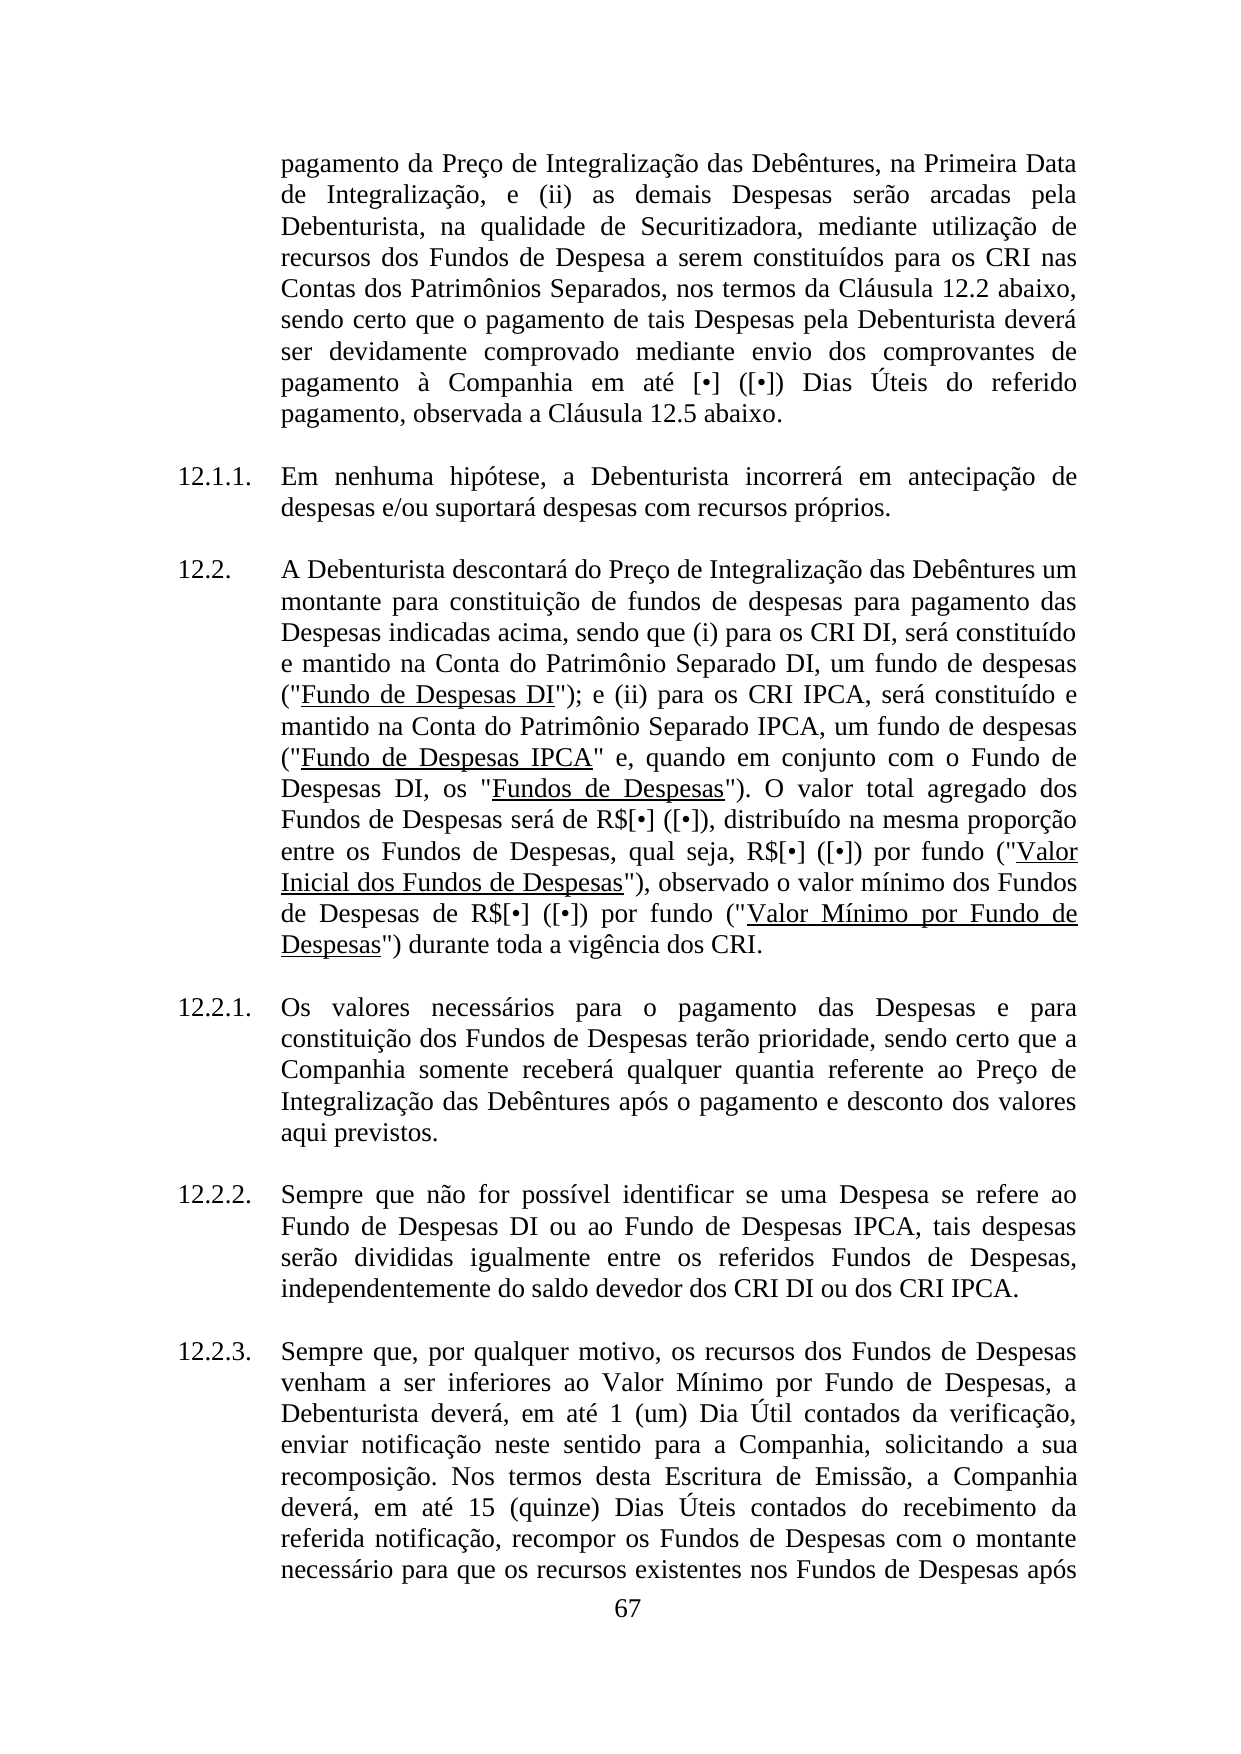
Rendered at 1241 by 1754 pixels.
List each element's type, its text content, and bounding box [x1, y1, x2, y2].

list Os valores necessários para o pagamento das Despesas e para constituição dos Fundos de Despesas terão prioridade, sendo certo que a Companhia somente receberá qualquer quantia referente ao Preço de Integralização das Debêntures após o pagamento e desconto dos valores aqui previstos. [177, 991, 1078, 1148]
list A Debenturista descontará do Preço de Integralização das Debêntures um montante para constituição de fundos de despesas para pagamento das Despesas indicadas acima, sendo que (i) para os CRI DI, será constituído e mantido na Conta do Patrimônio Separado DI, um fundo de despesas ("Fundo de Despesas DI"); e (ii) para os CRI IPCA, será constituído e mantido na Conta do Patrimônio Separado IPCA, um fundo de despesas ("Fundo de Despesas IPCA" e, quando em conjunto com o Fundo de Despesas DI, os "Fundos de Despesas"). O valor total agregado dos Fundos de Despesas será de R$[•] ([•]), distribuído na mesma proporção entre os Fundos de Despesas, qual seja, R$[•] ([•]) por fundo ("Valor Inicial dos Fundos de Despesas"), observado o valor mínimo dos Fundos de Despesas de R$[•] ([•]) por fundo ("Valor Mínimo por Fundo de Despesas") durante toda a vigência dos CRI. [177, 554, 1078, 960]
list Em nenhuma hipótese, a Debenturista incorrerá em antecipação de despesas e/ou suportará despesas com recursos próprios. [177, 460, 1078, 523]
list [177, 1335, 1078, 1585]
list Sempre que não for possível identificar se uma Despesa se refere ao Fundo de Despesas DI ou ao Fundo de Despesas IPCA, tais despesas serão divididas igualmente entre os referidos Fundos de Despesas, independentemente do saldo devedor dos CRI DI ou dos CRI IPCA. [177, 1179, 1078, 1304]
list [177, 148, 1078, 429]
